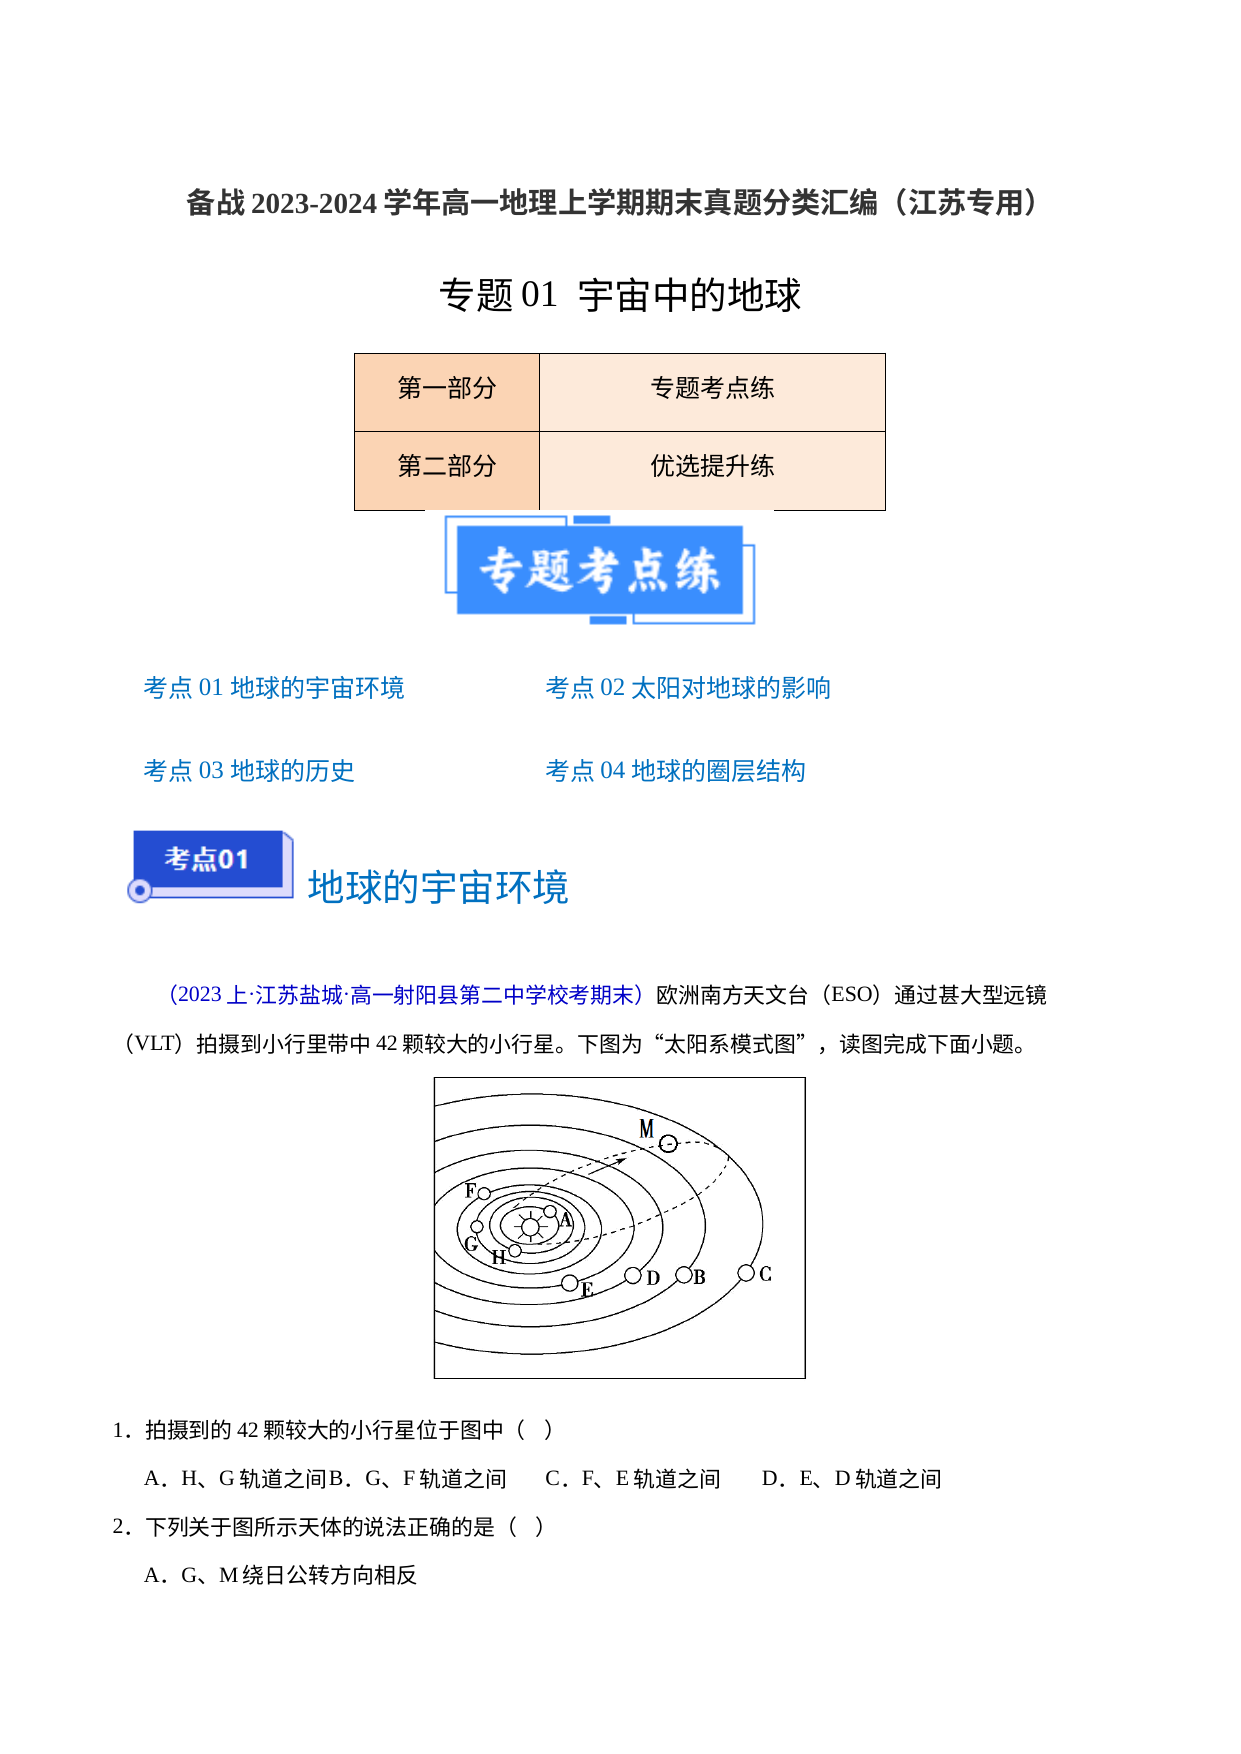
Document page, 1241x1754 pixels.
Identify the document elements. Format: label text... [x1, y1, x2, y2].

text A．H、G轨道之间 B．G、F轨道之间 C．F、E轨道之间 D．E、D轨道之间 [143, 1461, 1128, 1494]
picture [112, 820, 308, 908]
text （2023上·江苏盐城·高一射阳县第二中学校考期末）欧洲南方天文台（ESO）通过甚大型远镜（VLT）拍摄到小行里带中42颗较大的小行星。下图为“太阳系模式图”，读图完成下面小题。 [112, 978, 1128, 1059]
table_cell 第二部分 [355, 432, 539, 510]
text 专题01 宇宙中的地球 [112, 261, 1128, 326]
table_header 专题考点练 [540, 354, 885, 431]
table_header 第一部分 [355, 354, 539, 431]
text 2．下列关于图所示天体的说法正确的是（ ） [112, 1510, 1128, 1542]
text 地球的宇宙环境 [112, 821, 1128, 951]
picture [430, 1074, 810, 1382]
text 考点03 地球的历史 考点04 地球的圈层结构 [143, 737, 1128, 802]
text 考点01 地球的宇宙环境 考点02 太阳对地球的影响 [143, 654, 1128, 719]
text 1．拍摄到的42颗较大的小行星位于图中（ ） [112, 1413, 1128, 1446]
text A．G、M绕日公转方向相反 [143, 1558, 1128, 1591]
picture [425, 510, 774, 631]
table_cell 优选提升练 [540, 432, 885, 510]
text 备战2023-2024学年高一地理上学期期末真题分类汇编（江苏专用） [112, 168, 1128, 233]
